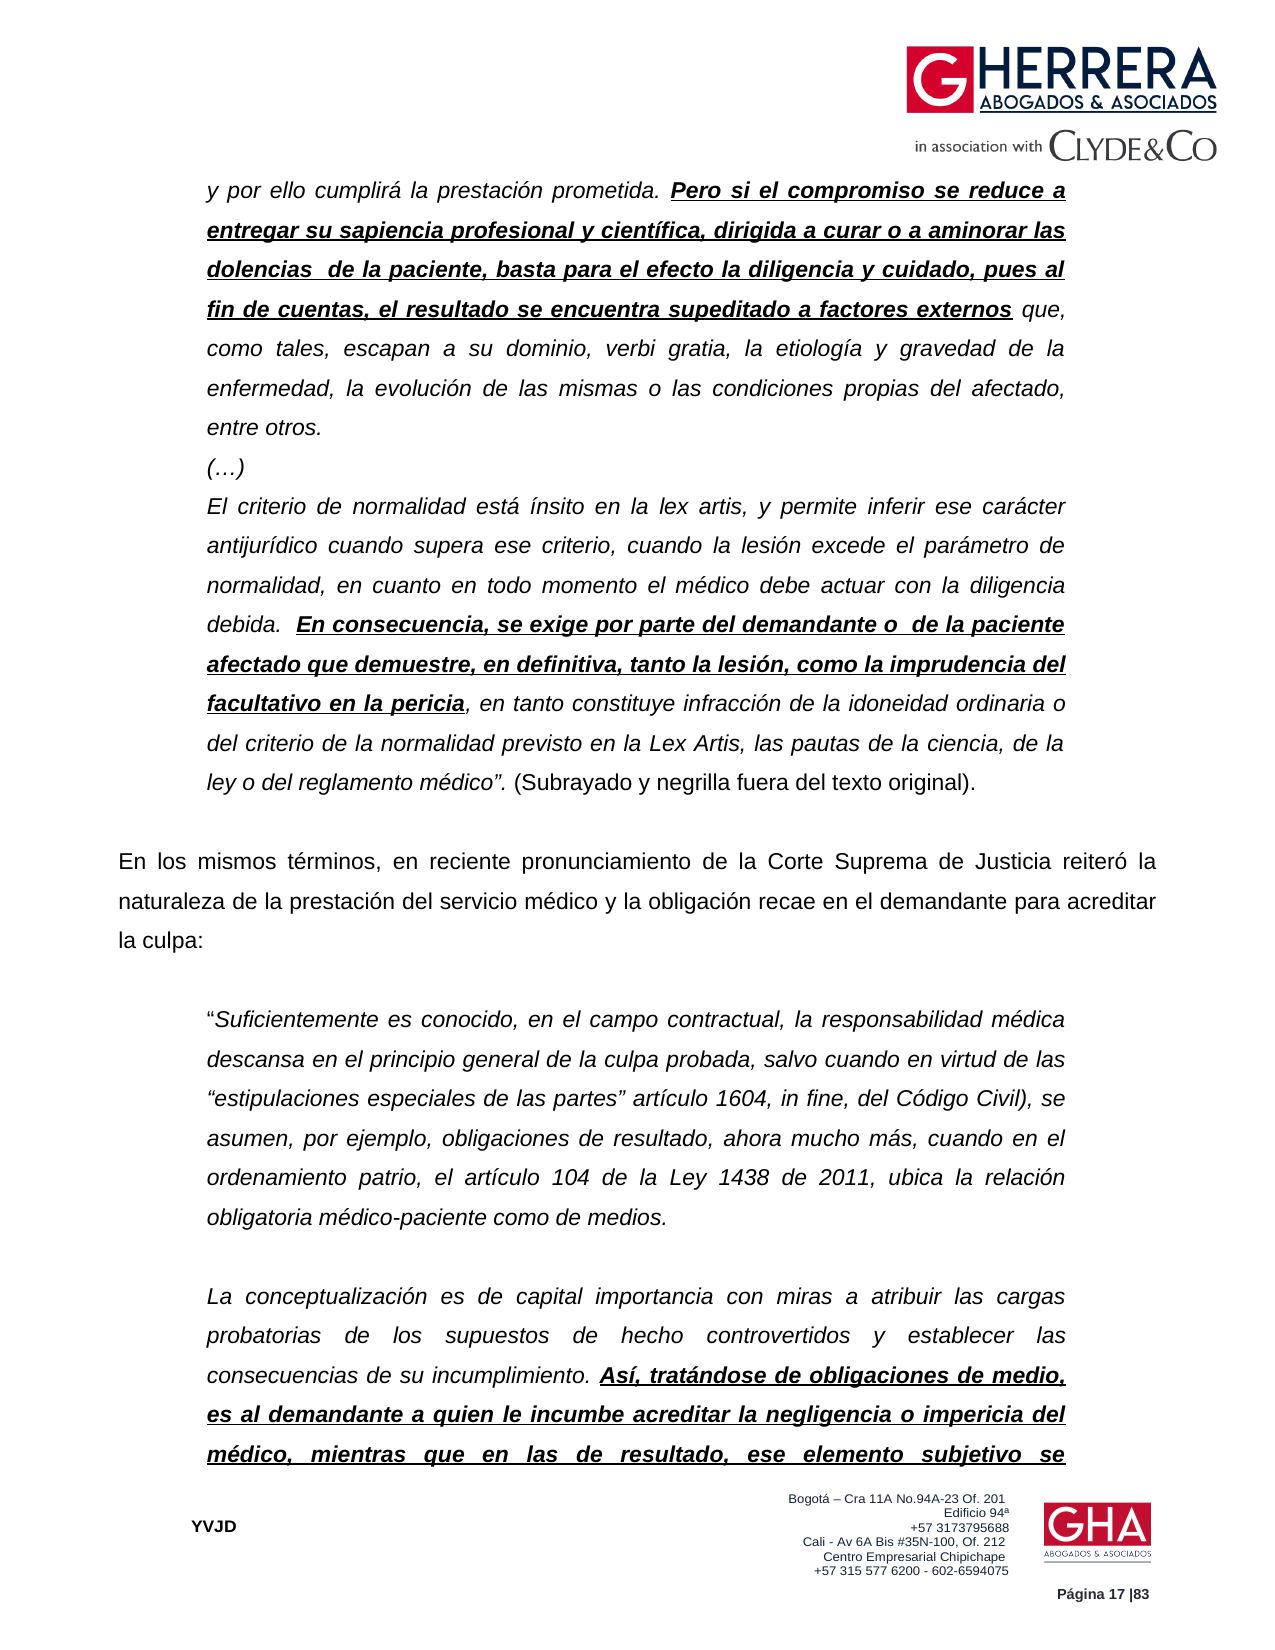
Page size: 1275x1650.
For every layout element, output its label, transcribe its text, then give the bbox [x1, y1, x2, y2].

picture [886, 29, 1237, 178]
picture [1037, 1499, 1157, 1567]
text El criterio de normalidad está ínsito en la lex artis, y permite inferir ese carácter antijurídico cuando supera ese criterio, cuando la lesión excede el parámetro de normalidad, en cuanto en todo momento el médico debe actuar con la diligencia debida. En consecuencia, se exige por parte del demandante o de la paciente afectado que demuestre, en definitiva, tanto la lesión, como la imprudencia del facultativo en la pericia, en tanto constituye infracción de la idoneidad ordinaria o del criterio de la normalidad previsto en la Lex Artis, las pautas de la ciencia, de la ley o del reglamento médico”. (Subrayado y negrilla fuera del texto original). [207, 493, 1068, 796]
text “Suficientemente es conocido, en el campo contractual, la responsabilidad médica descansa en el principio general de la culpa probada, salvo cuando en virtud de las “estipulaciones especiales de las partes” artículo 1604, in fine, del Código Civil), se asumen, por ejemplo, obligaciones de resultado, ahora mucho más, cuando en el ordenamiento patrio, el artículo 104 de la Ley 1438 de 2011, ubica la relación obligatoria médico-paciente como de medios. [207, 1006, 1068, 1230]
text En los mismos términos, en reciente pronunciamiento de la Corte Suprema de Justicia reiteró la naturaleza de la prestación del servicio médico y la obligación recae en el demandante para acreditar la culpa: [118, 848, 1157, 954]
text (…) [207, 453, 1068, 480]
